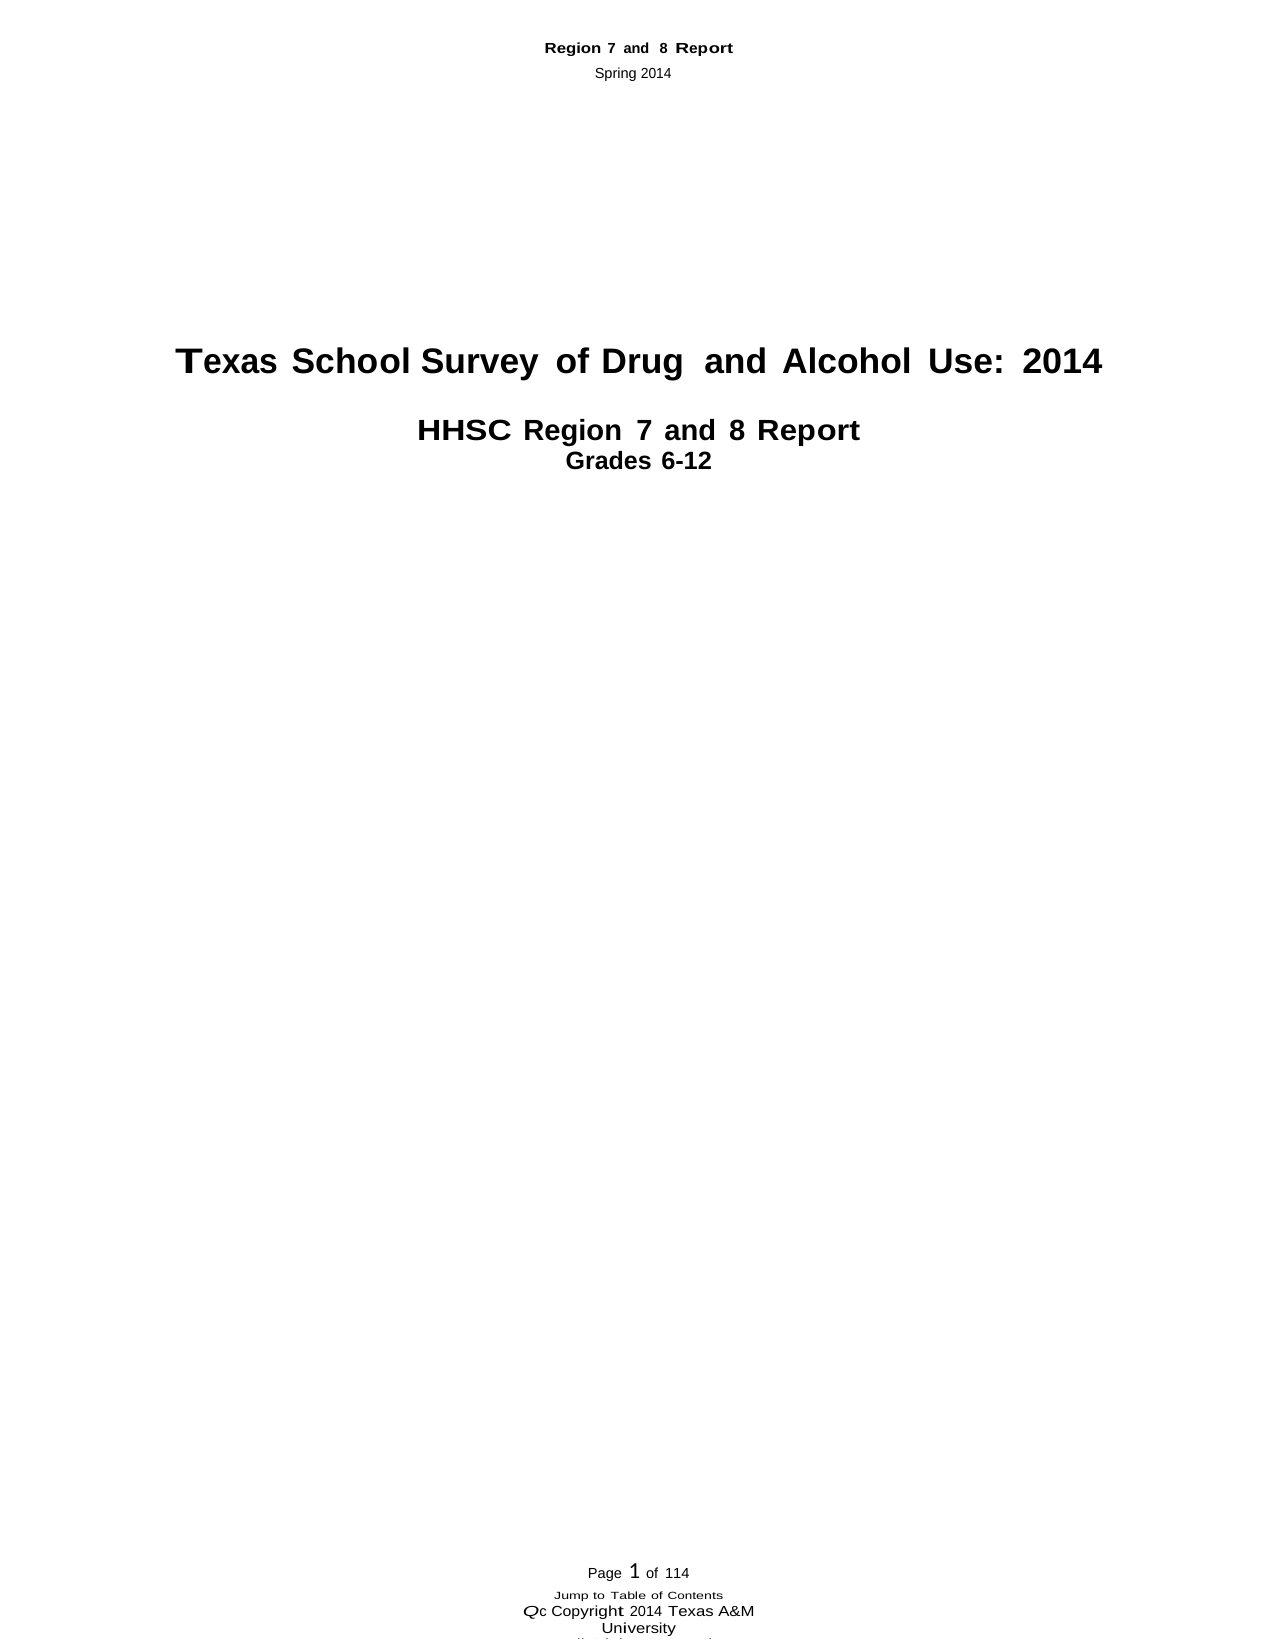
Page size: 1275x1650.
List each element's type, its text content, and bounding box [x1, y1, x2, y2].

text Grades 6-12 [560, 447, 717, 475]
text Texas School Survey of Drug and Alcohol Use: 2014 [170, 340, 1107, 381]
text HHSC Region 7 and 8 Report [411, 413, 866, 447]
